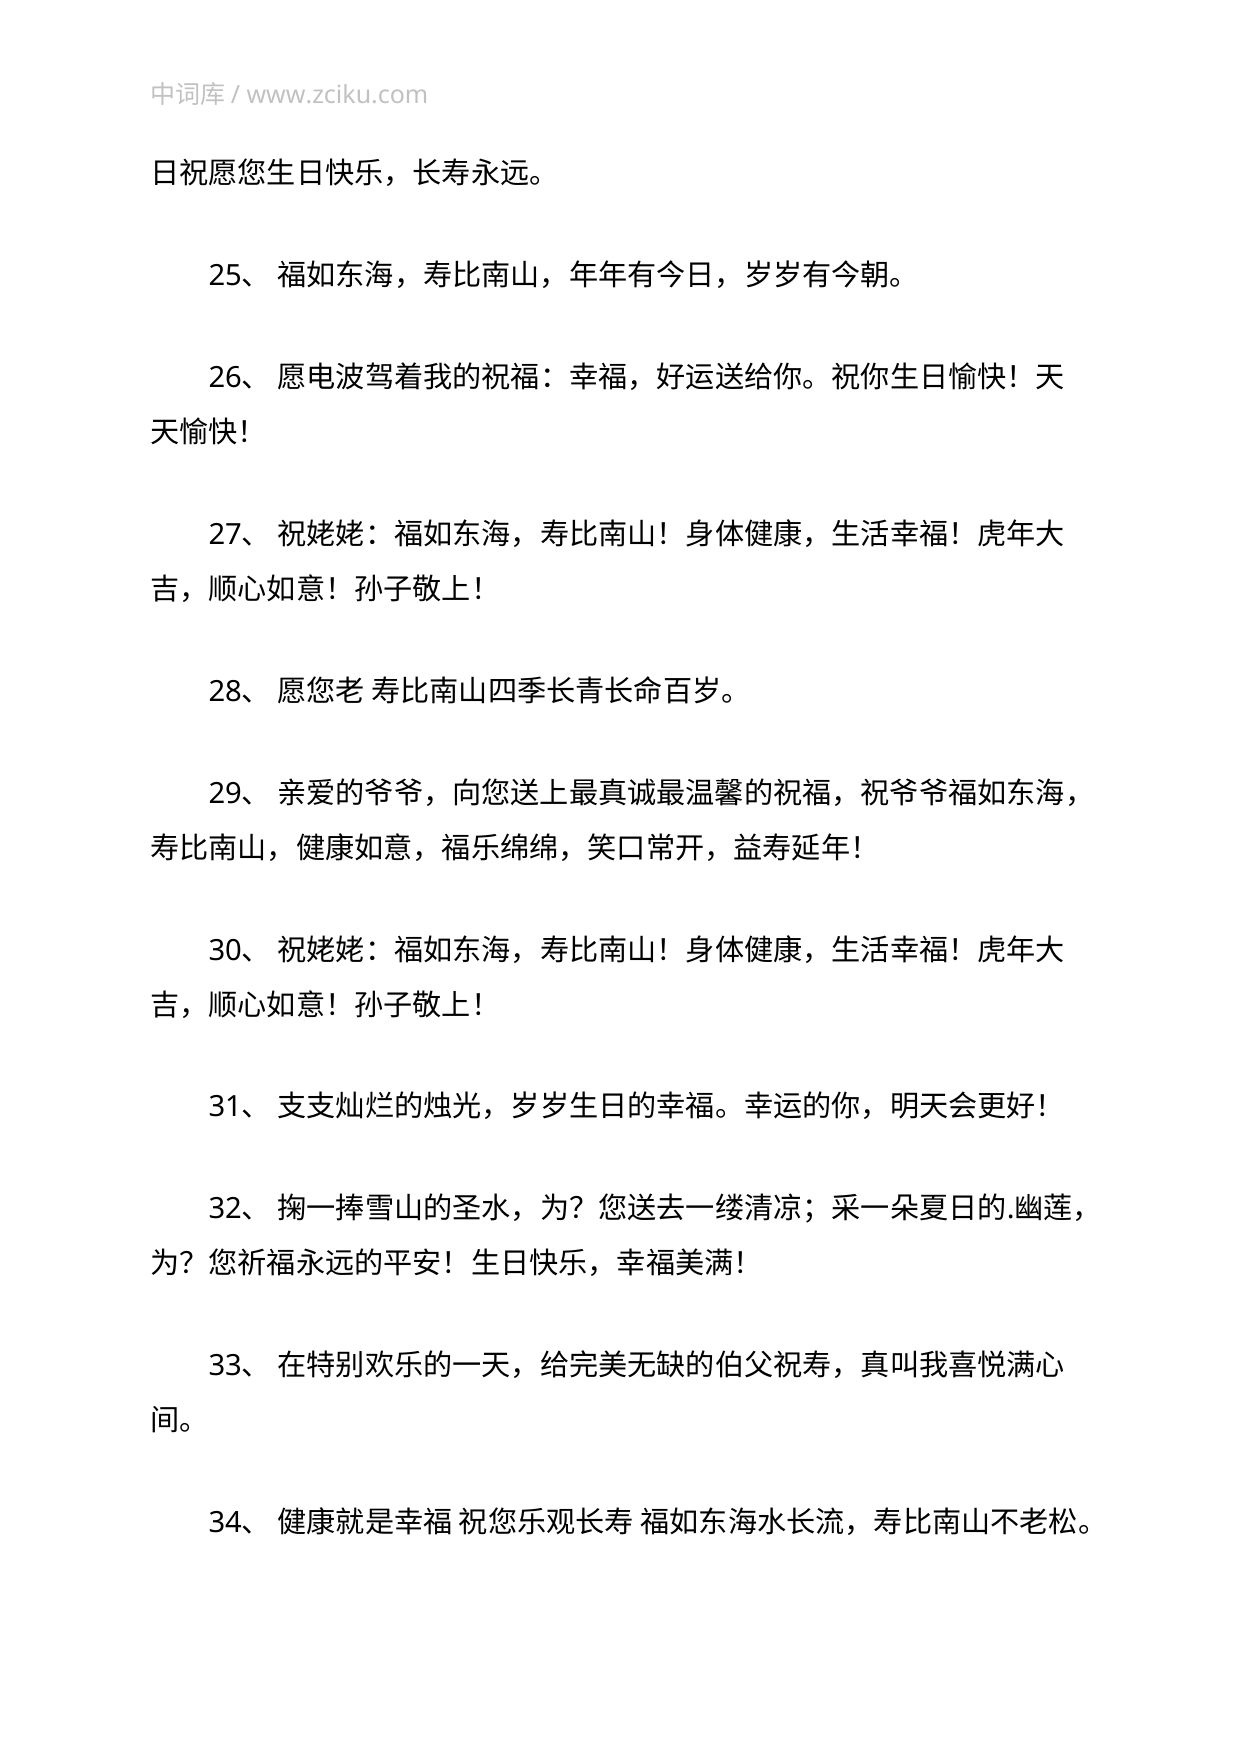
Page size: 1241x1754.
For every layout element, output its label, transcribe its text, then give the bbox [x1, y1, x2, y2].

text 32、 掬一捧雪山的圣水，为？您送去一缕清凉；采一朵夏日的.幽莲，为？您祈福永远的平安！生日快乐，幸福美满！ [150, 1185, 1090, 1282]
text 26、 愿电波驾着我的祝福：幸福，好运送给你。祝你生日愉快！天天愉快！ [150, 354, 1090, 451]
text 34、 健康就是幸福 祝您乐观长寿 福如东海水长流，寿比南山不老松。 [150, 1498, 1090, 1541]
text 28、 愿您老 寿比南山四季长青长命百岁。 [150, 667, 1090, 710]
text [150, 150, 1090, 192]
text 31、 支支灿烂的烛光，岁岁生日的幸福。幸运的你，明天会更好！ [150, 1083, 1090, 1125]
text 30、 祝姥姥：福如东海，寿比南山！身体健康，生活幸福！虎年大吉，顺心如意！孙子敬上！ [150, 926, 1090, 1023]
text 27、 祝姥姥：福如东海，寿比南山！身体健康，生活幸福！虎年大吉，顺心如意！孙子敬上！ [150, 511, 1090, 608]
text 25、 福如东海，寿比南山，年年有今日，岁岁有今朝。 [150, 252, 1090, 294]
text 33、 在特别欢乐的一天，给完美无缺的伯父祝寿，真叫我喜悦满心间。 [150, 1342, 1090, 1439]
text 29、 亲爱的爷爷，向您送上最真诚最温馨的祝福，祝爷爷福如东海，寿比南山，健康如意，福乐绵绵，笑口常开，益寿延年！ [150, 769, 1090, 867]
